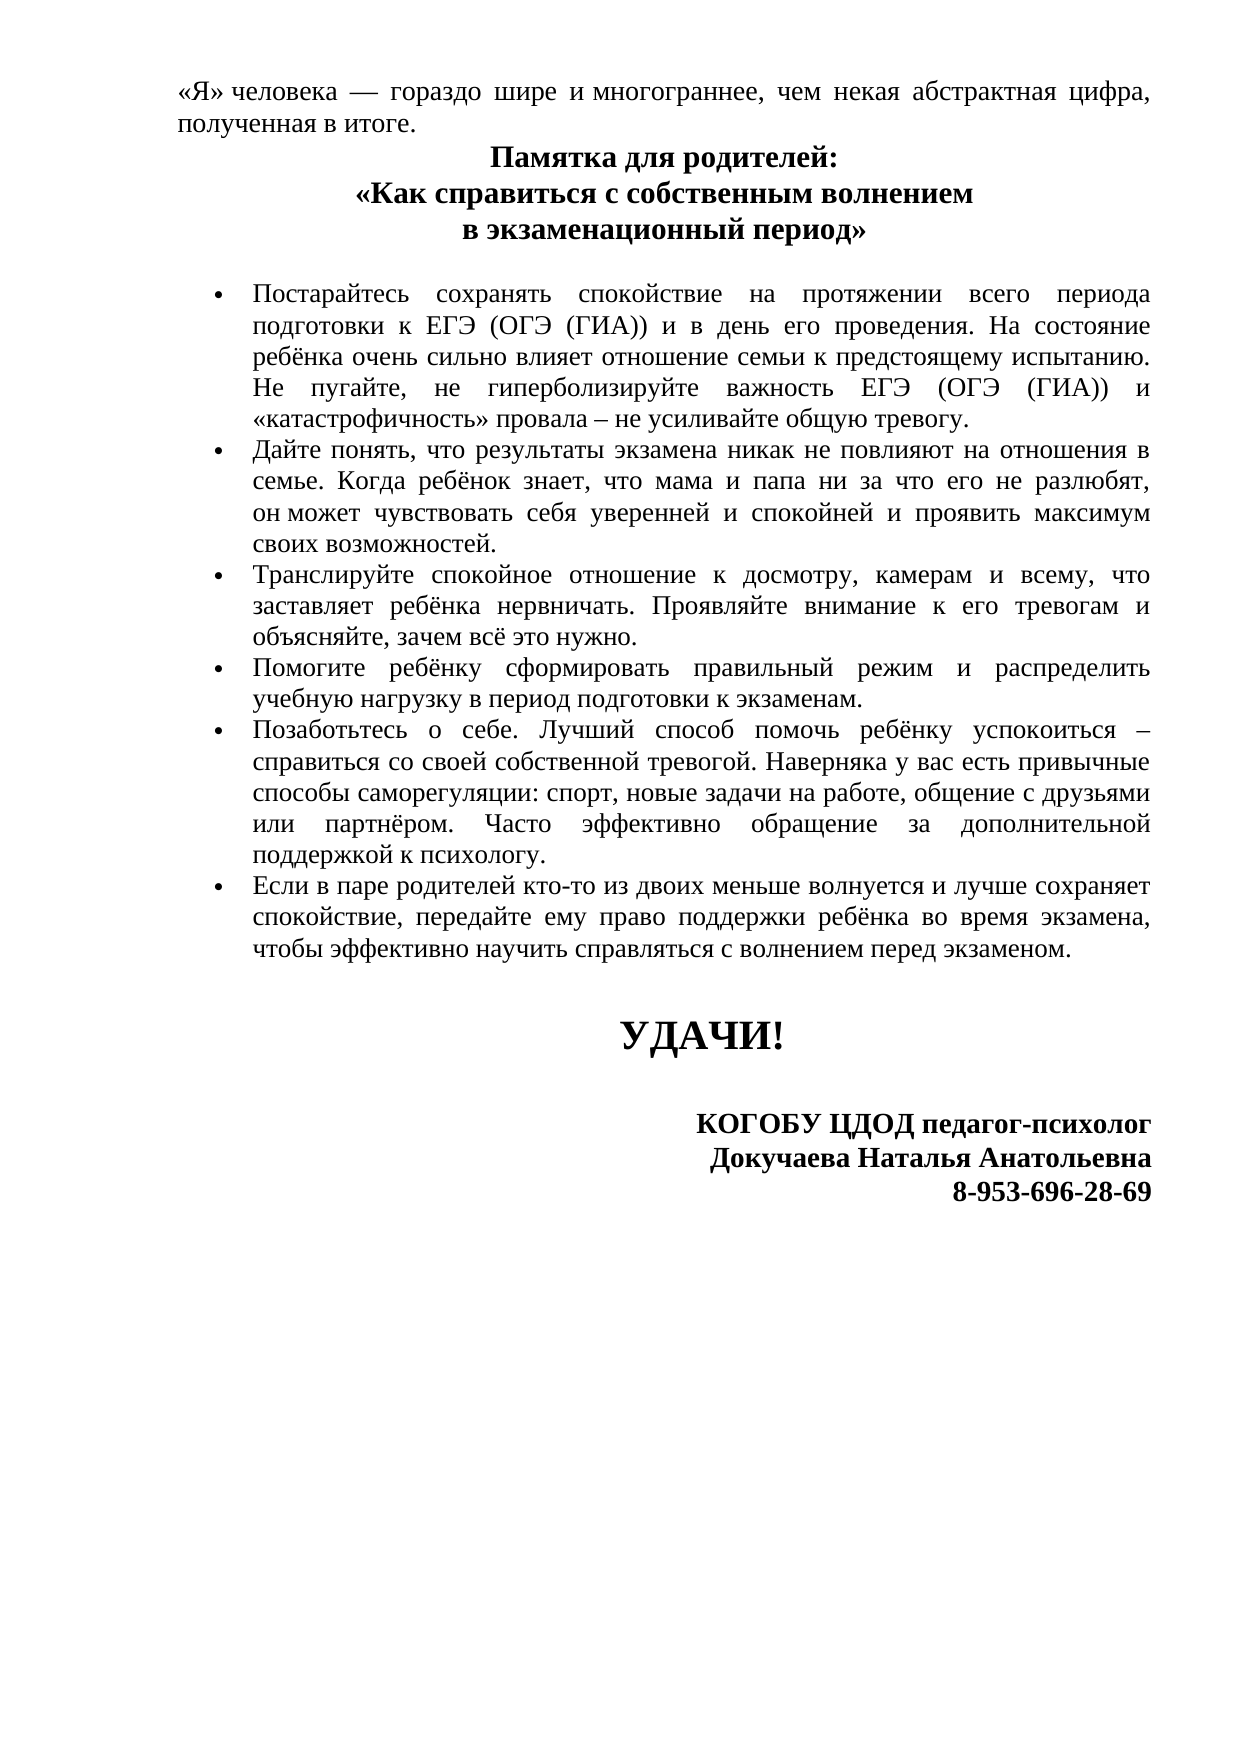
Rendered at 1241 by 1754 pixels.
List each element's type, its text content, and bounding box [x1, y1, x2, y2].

text УДАЧИ! [252, 1011, 1152, 1059]
text 8-953-696-28-69 [252, 1174, 1152, 1207]
text Докучаева Наталья Анатольевна [252, 1140, 1152, 1174]
list Помогите ребёнку сформировать правильный режим и распределить учебную нагрузку в период подготовки к экзаменам. [215, 651, 1152, 714]
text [177, 74, 1152, 139]
text КОГОБУ ЦДОД педагог-психолог [252, 1107, 1152, 1140]
text «Как справиться с собственным волнением [177, 174, 1152, 211]
list Постарайтесь сохранять спокойствие на протяжении всего периода подготовки к ЕГЭ (ОГЭ (ГИА)) и в день его проведения. На состояние ребёнка очень сильно влияет отношение семьи к предстоящему испытанию. Не пугайте, не гиперболизируйте важность ЕГЭ (ОГЭ (ГИА)) и «катастрофичность» провала – не усиливайте общую тревогу. [215, 278, 1152, 433]
list Если в паре родителей кто-то из двоих меньше волнуется и лучше сохраняет спокойствие, передайте ему право поддержки ребёнка во время экзамена, чтобы эффективно научить справляться с волнением перед экзаменом. [215, 869, 1152, 963]
list Дайте понять, что результаты экзамена никак не повлияют на отношения в семье. Когда ребёнок знает, что мама и папа ни за что его не разлюбят, он может чувствовать себя уверенней и спокойней и проявить максимум своих возможностей. [215, 433, 1152, 558]
list Транслируйте спокойное отношение к досмотру, камерам и всему, что заставляет ребёнка нервничать. Проявляйте внимание к его тревогам и объясняйте, зачем всё это нужно. [215, 558, 1152, 651]
list Позаботьтесь о себе. Лучший способ помочь ребёнку успокоиться – справиться со своей собственной тревогой. Наверняка у вас есть привычные способы саморегуляции: спорт, новые задачи на работе, общение с друзьями или партнёром. Часто эффективно обращение за дополнительной поддержкой к психологу. [215, 714, 1152, 869]
text Памятка для родителей: [177, 139, 1152, 174]
text в экзаменационный период» [177, 211, 1152, 246]
